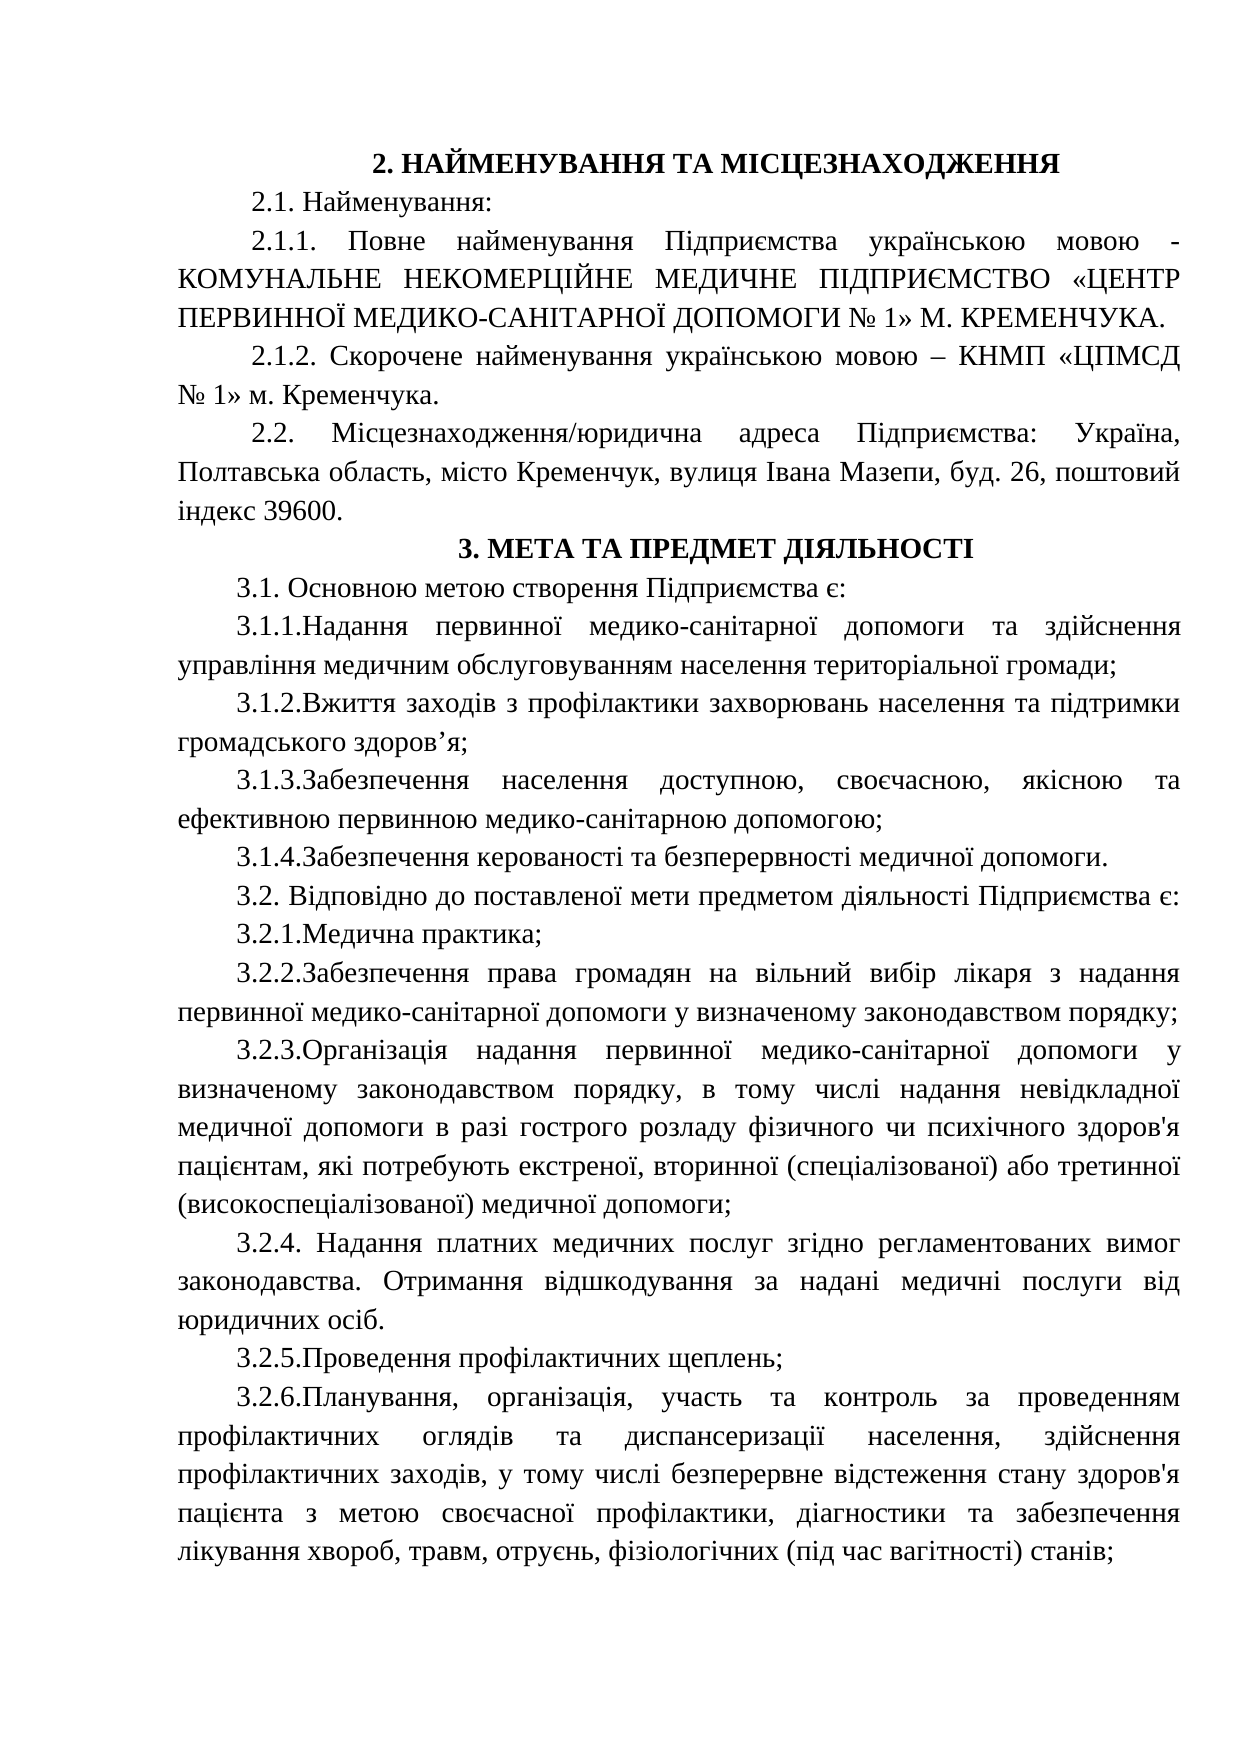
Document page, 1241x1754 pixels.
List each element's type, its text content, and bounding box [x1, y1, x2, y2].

text 3.2. Відповідно до поставленої мети предметом діяльності Підприємства є: 3.2.1.Медична практика; [236, 878, 1181, 950]
text 3.2.3.Організація надання первинної медико-санітарної допомоги у визначеному законодавством порядку, в тому числі надання невідкладної медичної допомоги в разі гострого розладу фізичного чи психічного здоров'я пацієнтам, які потребують екстреної, вторинної (спеціалізованої) або третинної (високоспеціалізованої) медичної допомоги; [177, 1032, 1181, 1220]
text 3.1.2.Вжиття заходів з профілактики захворювань населення та підтримки громадського здоров’я; [177, 685, 1181, 757]
text 3.1.3.Забезпечення населення доступною, своєчасною, якісною та ефективною первинною медико-санітарною допомогою; [177, 762, 1181, 834]
text 3.2.2.Забезпечення права громадян на вільний вибір лікаря з надання первинної медико-санітарної допомоги у визначеному законодавством порядку; [177, 955, 1181, 1027]
text 2.1.2. Скорочене найменування українською мовою – КНМП «ЦПМСД № 1» м. Кременчука. [177, 338, 1181, 411]
text 2. НАЙМЕНУВАННЯ ТА МІСЦЕЗНАХОДЖЕННЯ [177, 146, 1181, 179]
text 3.2.6.Планування, організація, участь та контроль за проведенням профілактичних оглядів та диспансеризації населення, здійснення профілактичних заходів, у тому числі безперервне відстеження стану здоров'я пацієнта з метою своєчасної профілактики, діагностики та забезпечення лікування хвороб, травм, отруєнь, фізіологічних (під час вагітності) станів; [177, 1379, 1181, 1567]
text 2.1. Найменування: [177, 184, 1181, 218]
text 3.1.4.Забезпечення керованості та безперервності медичної допомоги. [177, 839, 1181, 873]
text 3.1.1.Надання первинної медико-санітарної допомоги та здійснення управління медичним обслуговуванням населення територіальної громади; [177, 608, 1181, 680]
text 3.1. Основною метою створення Підприємства є: [177, 570, 1181, 603]
text 3. МЕТА ТА ПРЕДМЕТ ДІЯЛЬНОСТІ [177, 531, 1181, 565]
text 2.1.1. Повне найменування Підприємства українською мовою - КОМУНАЛЬНЕ НЕКОМЕРЦІЙНЕ МЕДИЧНЕ ПІДПРИЄМСТВО «ЦЕНТР ПЕРВИННОЇ МЕДИКО-САНІТАРНОЇ ДОПОМОГИ № 1» М. КРЕМЕНЧУКА. [177, 223, 1181, 333]
text 3.2.4. Надання платних медичних послуг згідно регламентованих вимог законодавства. Отримання відшкодування за надані медичні послуги від юридичних осіб. [177, 1225, 1181, 1336]
text 3.2.5.Проведення профілактичних щеплень; [177, 1341, 1181, 1374]
text 2.2. Місцезнаходження/юридична адреса Підприємства: Україна, Полтавська область, місто Кременчук, вулиця Івана Мазепи, буд. 26, поштовий індекс 39600. [177, 416, 1181, 526]
